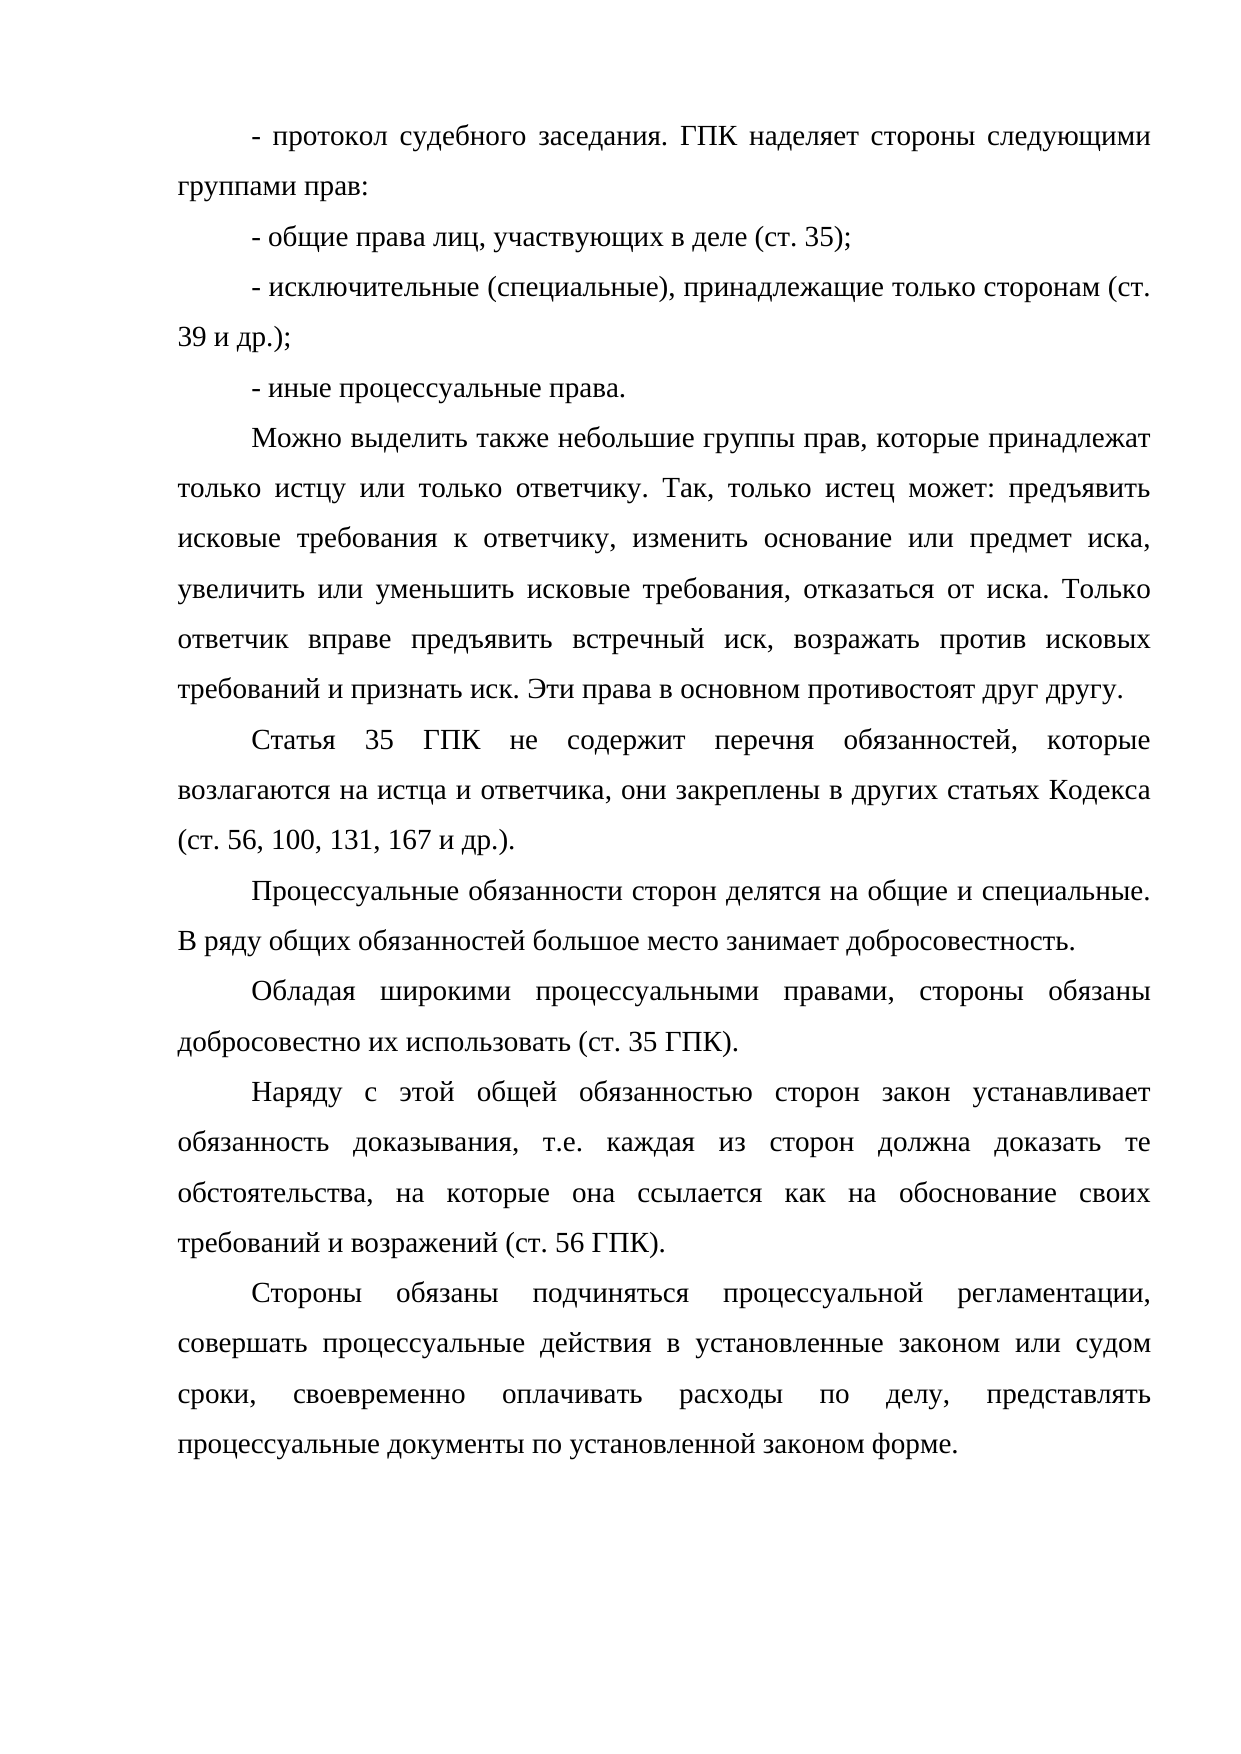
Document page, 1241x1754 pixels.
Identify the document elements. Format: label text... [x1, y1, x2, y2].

text - исключительные (специальные), принадлежащие только сторонам (ст. 39 и др.); [177, 269, 1152, 353]
text Статья 35 ГПК не содержит перечня обязанностей, которые возлагаются на истца и ответчика, они закреплены в других статьях Кодекса (ст. 56, 100, 131, 167 и др.). [177, 722, 1152, 856]
text Можно выделить также небольшие группы прав, которые принадлежат только истцу или только ответчику. Так, только истец может: предъявить исковые требования к ответчику, изменить основание или предмет иска, увеличить или уменьшить исковые требования, отказаться от иска. Только ответчик вправе предъявить встречный иск, возражать против исковых требований и признать иск. Эти права в основном противостоят друг другу. [177, 420, 1152, 705]
text Обладая широкими процессуальными правами, стороны обязаны добросовестно их использовать (ст. 35 ГПК). [177, 973, 1152, 1057]
text - протокол судебного заседания. ГПК наделяет стороны следующими группами прав: [177, 118, 1152, 202]
text - иные процессуальные права. [177, 370, 1152, 403]
text Процессуальные обязанности сторон делятся на общие и специальные. В ряду общих обязанностей большое место занимает добросовестность. [177, 873, 1152, 957]
text - общие права лиц, участвующих в деле (ст. 35); [177, 219, 1152, 252]
text Стороны обязаны подчиняться процессуальной регламентации, совершать процессуальные действия в установленные законом или судом сроки, своевременно оплачивать расходы по делу, представлять процессуальные документы по установленной законом форме. [177, 1275, 1152, 1460]
text Наряду с этой общей обязанностью сторон закон устанавливает обязанность доказывания, т.е. каждая из сторон должна доказать те обстоятельства, на которые она ссылается как на обоснование своих требований и возражений (ст. 56 ГПК). [177, 1074, 1152, 1258]
